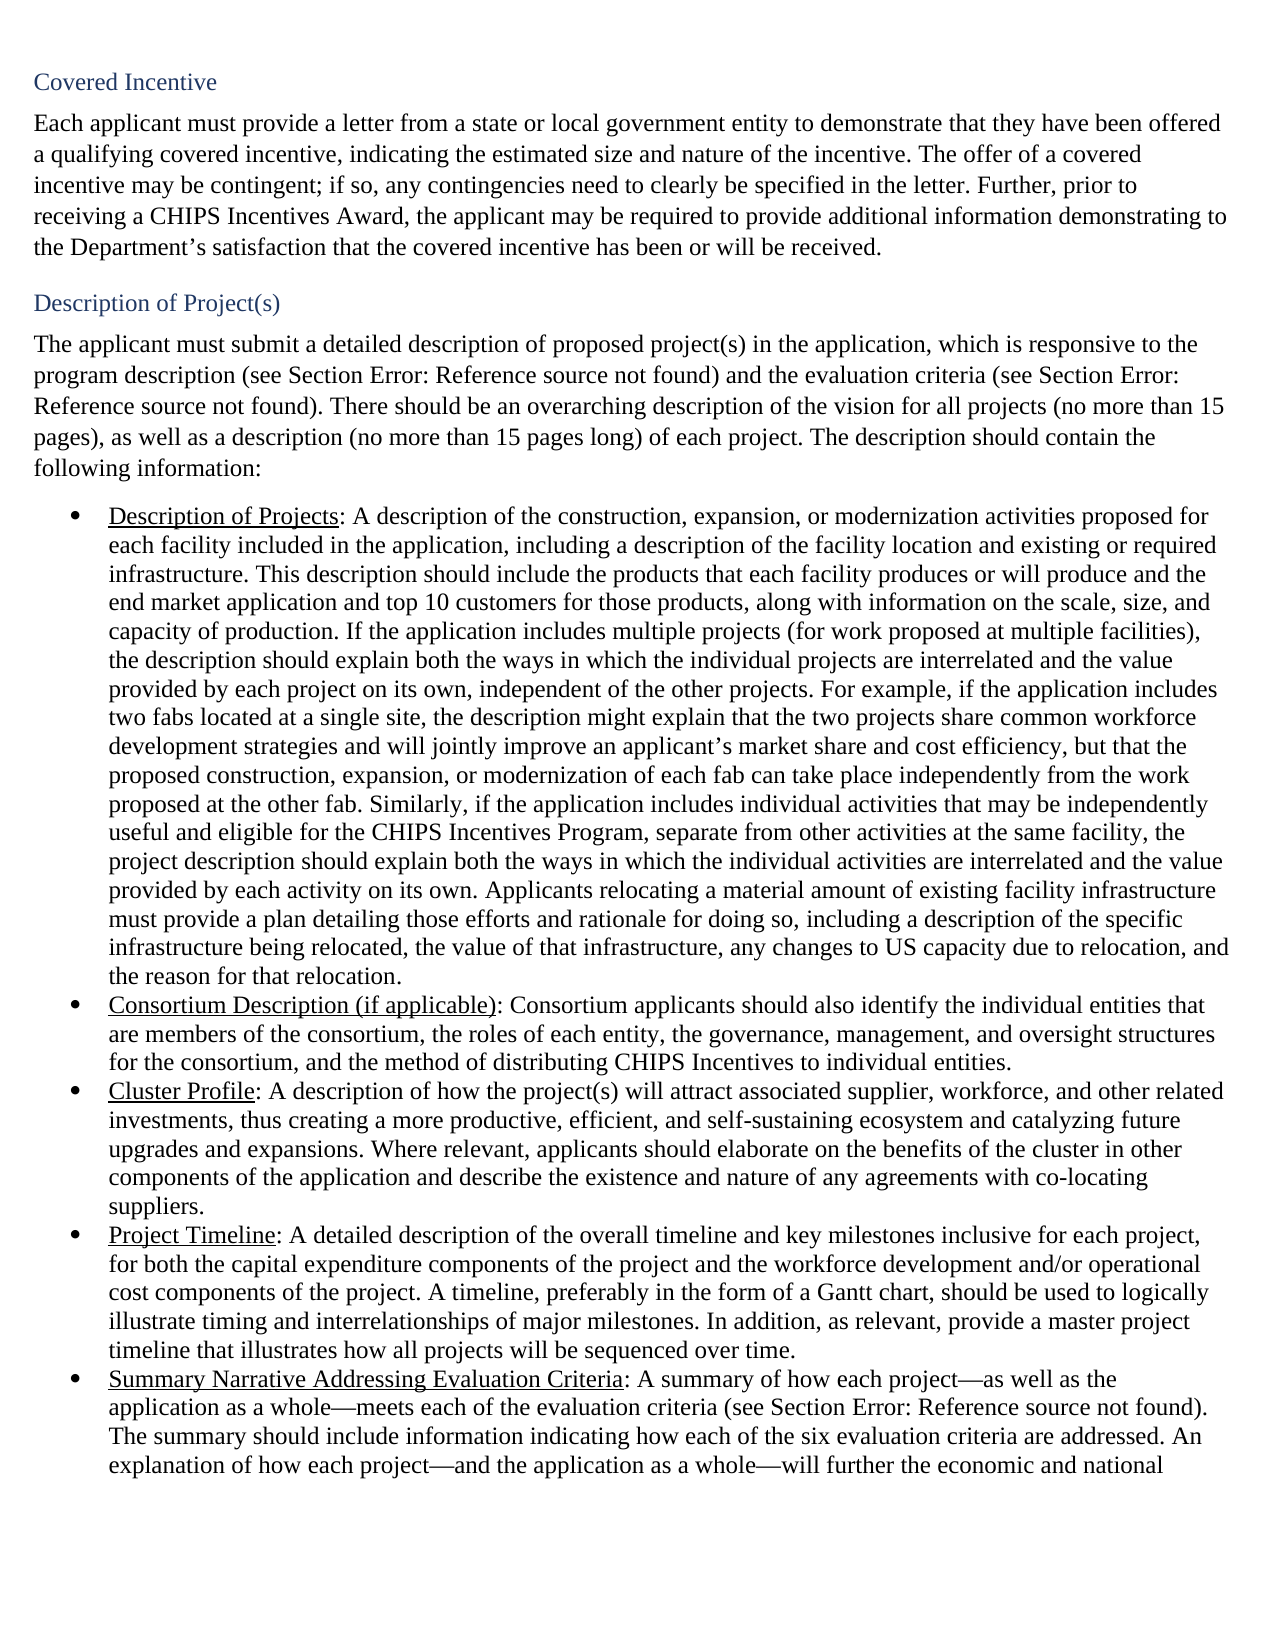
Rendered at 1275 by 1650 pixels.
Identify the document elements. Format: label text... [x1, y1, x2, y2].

text Each applicant must provide a letter from a state or local government entity to demonstrate that they have been offered a qualifying covered incentive, indicating the estimated size and nature of the incentive. The offer of a covered incentive may be contingent; if so, any contingencies need to clearly be specified in the letter. Further, prior to receiving a CHIPS Incentives Award, the applicant may be required to provide additional information demonstrating to the Department’s satisfaction that the covered incentive has been or will be received. [33, 108, 1231, 261]
list Project Timeline: A detailed description of the overall timeline and key milestones inclusive for each project, for both the capital expenditure components of the project and the workforce development and/or operational cost components of the project. A timeline, preferably in the form of a Gantt chart, should be used to logically illustrate timing and interrelationships of major milestones. In addition, as relevant, provide a master project timeline that illustrates how all projects will be sequenced over time. [71, 1220, 1231, 1364]
list Cluster Profile: A description of how the project(s) will attract associated supplier, workforce, and other related investments, thus creating a more productive, efficient, and self-sustaining ecosystem and catalyzing future upgrades and expansions. Where relevant, applicants should elaborate on the benefits of the cluster in other components of the application and describe the existence and nature of any agreements with co-locating suppliers. [71, 1076, 1231, 1220]
subtitle Description of Project(s) [33, 288, 1231, 317]
list Consortium Description (if applicable): Consortium applicants should also identify the individual entities that are members of the consortium, the roles of each entity, the governance, management, and oversight structures for the consortium, and the method of distributing CHIPS Incentives to individual entities. [71, 990, 1231, 1076]
list Description of Projects: A description of the construction, expansion, or modernization activities proposed for each facility included in the application, including a description of the facility location and existing or required infrastructure. This description should include the products that each facility produces or will produce and the end market application and top 10 customers for those products, along with information on the scale, size, and capacity of production. If the application includes multiple projects (for work proposed at multiple facilities), the description should explain both the ways in which the individual projects are interrelated and the value provided by each project on its own, independent of the other projects. For example, if the application includes two fabs located at a single site, the description might explain that the two projects share common workforce development strategies and will jointly improve an applicant’s market share and cost efficiency, but that the proposed construction, expansion, or modernization of each fab can take place independently from the work proposed at the other fab. Similarly, if the application includes individual activities that may be independently useful and eligible for the CHIPS Incentives Program, separate from other activities at the same facility, the project description should explain both the ways in which the individual activities are interrelated and the value provided by each activity on its own. Applicants relocating a material amount of existing facility infrastructure must provide a plan detailing those efforts and rationale for doing so, including a description of the specific infrastructure being relocated, the value of that infrastructure, any changes to US capacity due to relocation, and the reason for that relocation. [71, 501, 1231, 990]
subtitle Covered Incentive [33, 67, 1231, 95]
